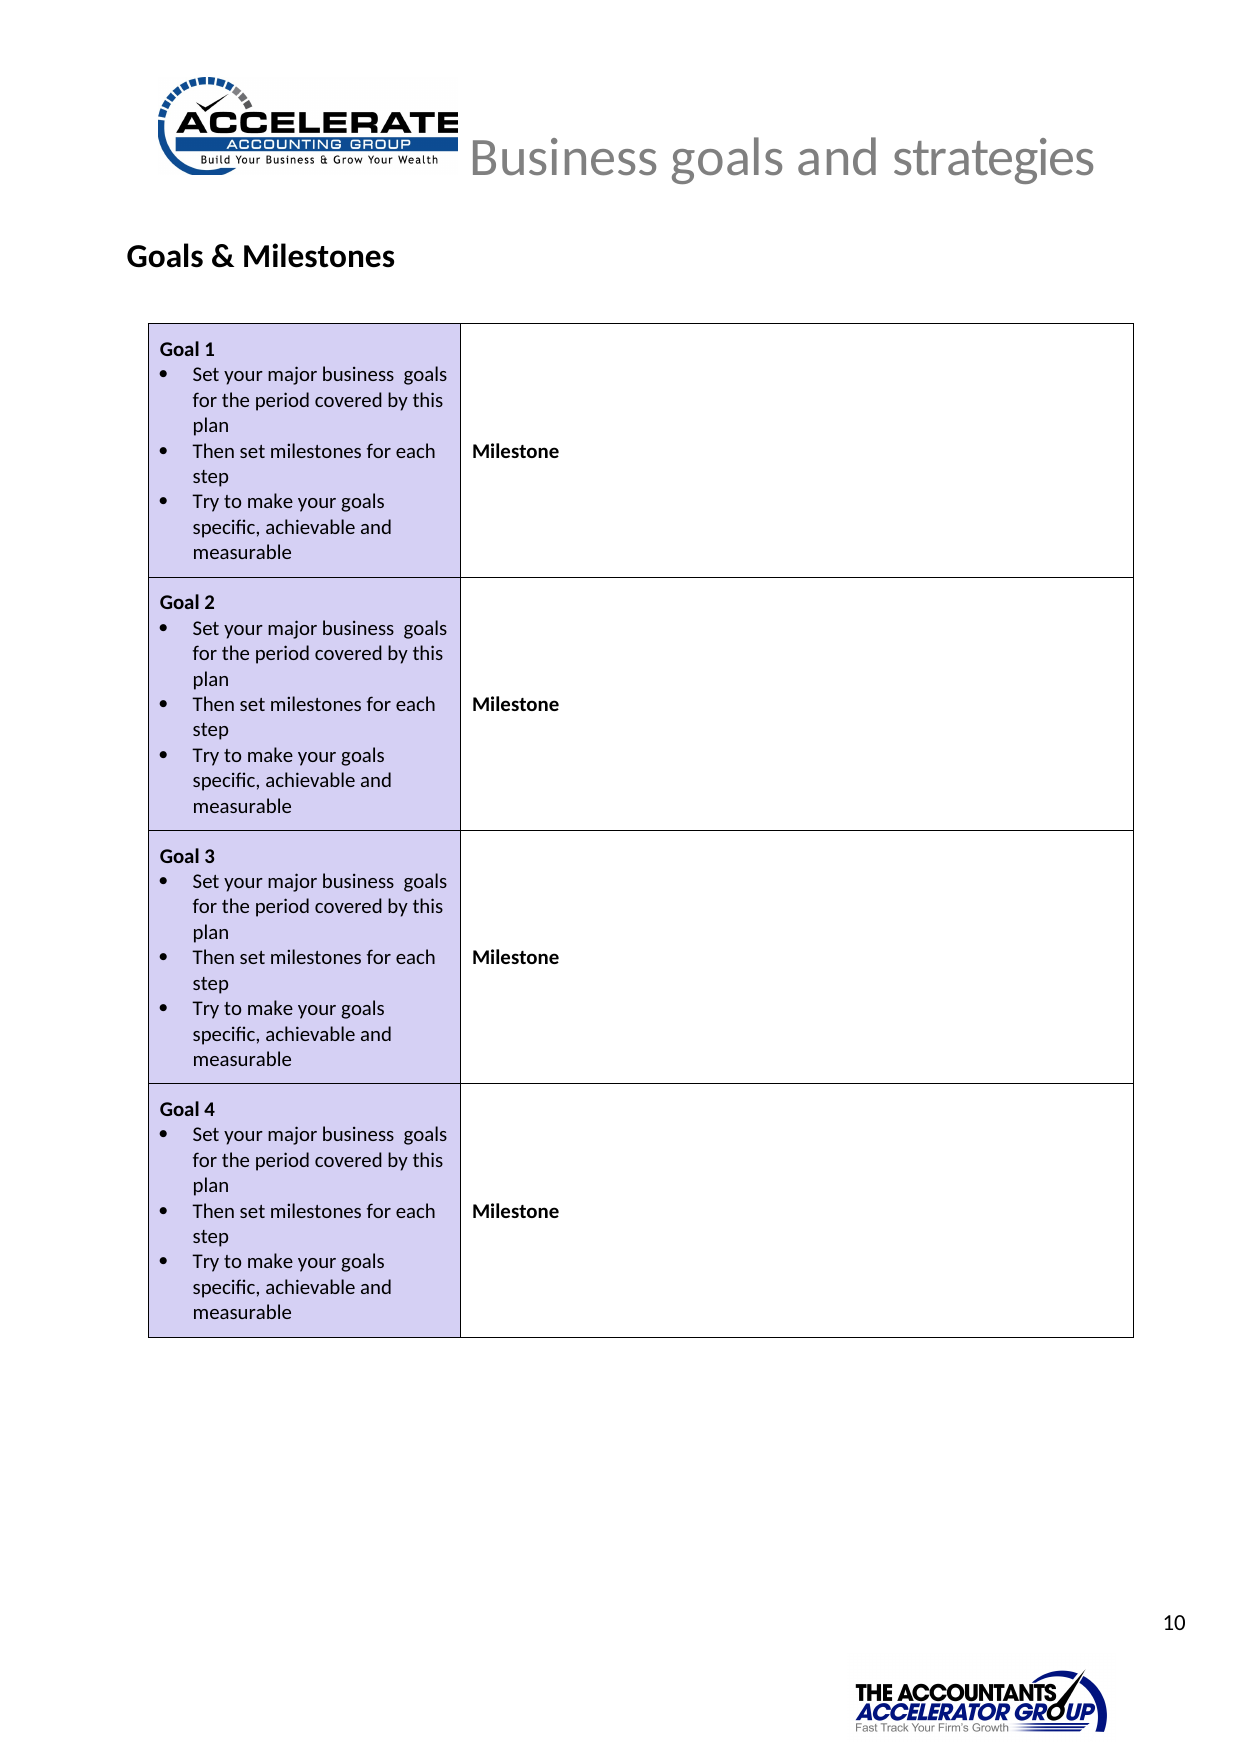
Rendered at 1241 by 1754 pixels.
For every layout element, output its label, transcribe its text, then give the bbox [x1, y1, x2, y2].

table_cell Milestone [461, 578, 1133, 830]
picture [157, 77, 458, 175]
table_cell Goal 3 Set your major business goals for the period covered by this plan Then set milestones for each step Try to make your goals specific, achievable and measurable [149, 831, 460, 1083]
table_cell Milestone [461, 1084, 1133, 1337]
picture [846, 1653, 1116, 1742]
table_header Milestone [461, 324, 1133, 577]
table_cell Goal 4 Set your major business goals for the period covered by this plan Then set milestones for each step Try to make your goals specific, achievable and measurable [149, 1084, 460, 1337]
subtitle Goals & Milestones [126, 236, 1240, 276]
table_header Goal 1 Set your major business goals for the period covered by this plan Then set milestones for each step Try to make your goals specific, achievable and measurable [149, 324, 460, 577]
table_cell Milestone [461, 831, 1133, 1083]
table_cell Goal 2 Set your major business goals for the period covered by this plan Then set milestones for each step Try to make your goals specific, achievable and measurable [149, 578, 460, 830]
